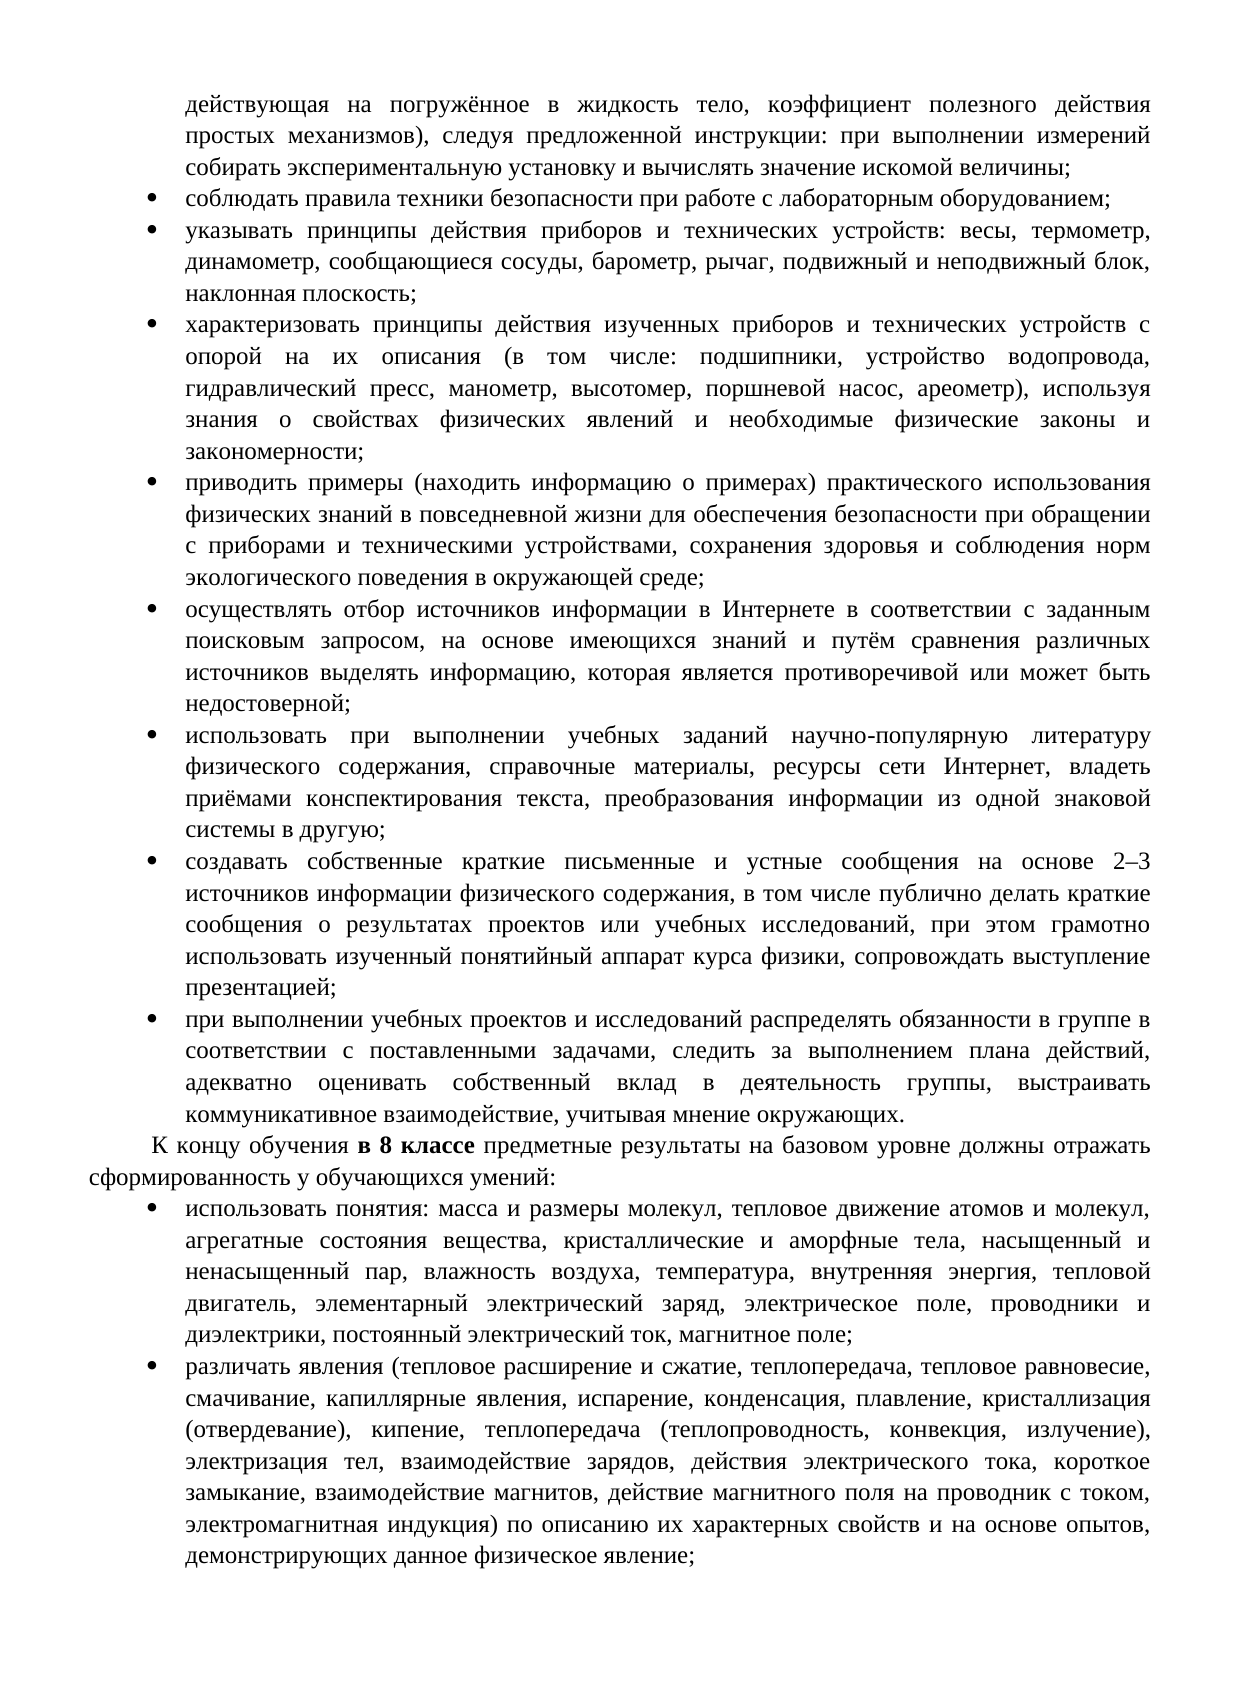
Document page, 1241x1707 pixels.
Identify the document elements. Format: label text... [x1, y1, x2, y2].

list соблюдать правила техники безопасности при работе с лабораторным оборудованием; [148, 183, 1152, 212]
list использовать при выполнении учебных заданий научно­-популярную литературу физического содержания, справочные материалы, ресурсы сети Интернет, владеть приёмами конспектирования текста, преобразования информации из одной знаковой системы в другую; [148, 720, 1152, 843]
list создавать собственные краткие письменные и устные сообщения на основе 2–3 источников информации физического содержания, в том числе публично делать краткие сообщения о результатах проектов или учебных исследований, при этом грамотно использовать изученный понятийный аппарат курса физики, сопровождать выступление презентацией; [148, 846, 1152, 1001]
list характеризовать принципы действия изученных приборов и технических устройств с опорой на их описания (в том числе: подшипники, устройство водопровода, гидравлический пресс, манометр, высотомер, поршневой насос, ареометр), используя знания о свойствах физических явлений и необходимые физические законы и закономерности; [148, 309, 1152, 464]
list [148, 89, 1152, 181]
list при выполнении учебных проектов и исследований распределять обязанности в группе в соответствии с поставленными задачами, следить за выполнением плана действий, адекватно оценивать собственный вклад в деятельность группы, выстраивать коммуникативное взаимодействие, учитывая мнение окружающих. [148, 1004, 1152, 1127]
list указывать принципы действия приборов и технических устройств: весы, термометр, динамометр, сообщающиеся сосуды, барометр, рычаг, подвижный и неподвижный блок, наклонная плоскость; [148, 215, 1152, 307]
list приводить примеры (находить информацию о примерах) практического использования физических знаний в повседневной жизни для обеспечения безопасности при обращении с приборами и техническими устройствами, сохранения здоровья и соблюдения норм экологического поведения в окружающей среде; [148, 467, 1152, 591]
list использовать понятия: масса и размеры молекул, тепловое движение атомов и молекул, агрегатные состояния вещества, кристаллические и аморфные тела, насыщенный и ненасыщенный пар, влажность воздуха, температура, внутренняя энергия, тепловой двигатель, элементарный электрический заряд, электрическое поле, проводники и диэлектрики, постоянный электрический ток, магнитное поле; [148, 1193, 1152, 1348]
text К концу обучения в 8 классе предметные результаты на базовом уровне должны отражать сформированность у обучающихся умений: [89, 1130, 1152, 1191]
list осуществлять отбор источников информации в Интернете в соответствии с заданным поисковым запросом, на основе имеющихся знаний и путём сравнения различных источников выделять информацию, которая является противоречивой или может быть недостоверной; [148, 594, 1152, 717]
list различать явления (тепловое расширение и сжатие, теплопередача, тепловое равновесие, смачивание, капиллярные явления, испарение, конденсация, плавление, кристаллизация (отвердевание), кипение, теплопередача (теплопроводность, конвекция, излучение), электризация тел, взаимодействие зарядов, действия электрического тока, короткое замыкание, взаимодействие магнитов, действие магнитного поля на проводник с током, электромагнитная индукция) по описанию их характерных свойств и на основе опытов, демонстрирующих данное физическое явление; [148, 1351, 1152, 1569]
